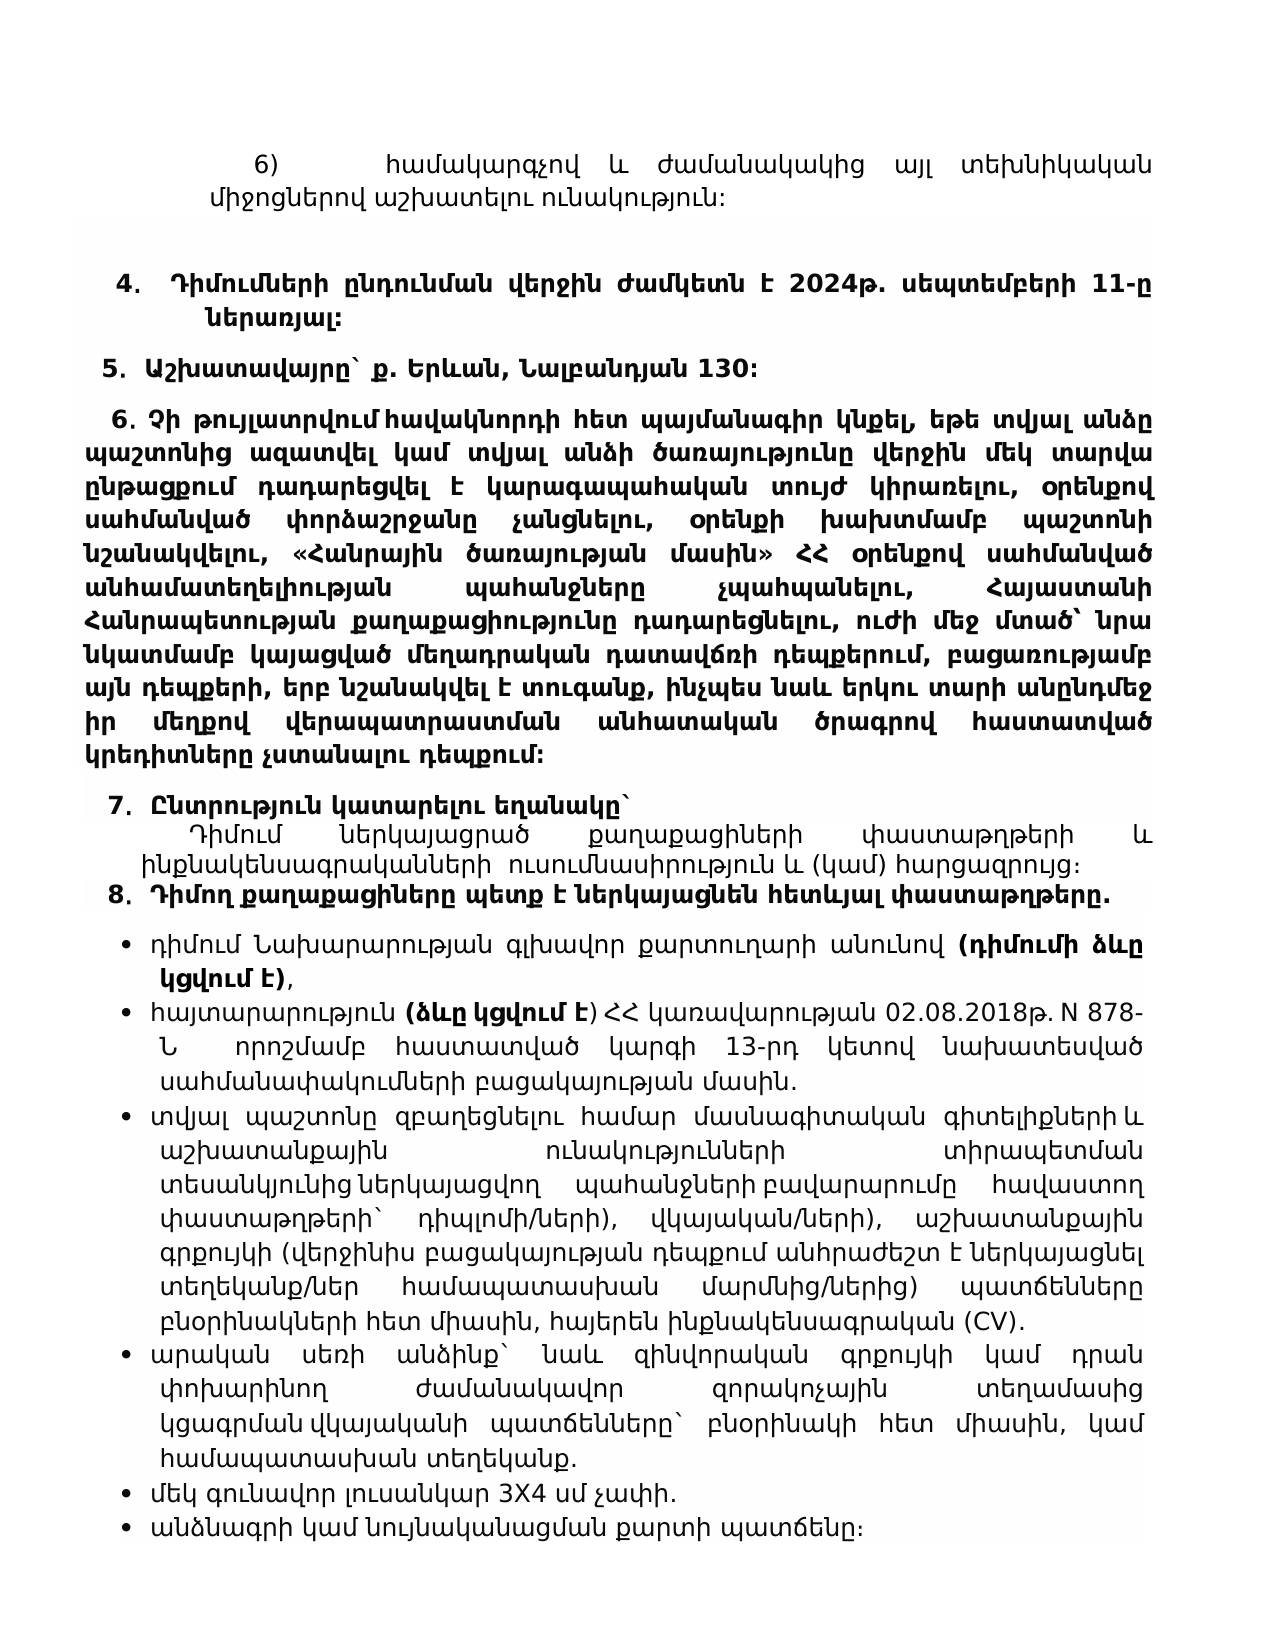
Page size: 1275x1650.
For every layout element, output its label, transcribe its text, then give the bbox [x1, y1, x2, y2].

list հայտարարություն (ձևը կցվում է) ՀՀ կառավարության 02.08.2018թ. N 878-Ն որոշմամբ հաստատված կարգի 13-րդ կետով նախատեսված սահմանափակումների բացակայության մասին․ [122, 997, 1144, 1097]
text 5․ Աշխատավայրը` ք. Երևան, Նալբանդյան 130։ [75, 352, 1153, 383]
text 6․ Չի թույլատրվում հավակնորդի հետ պայմանագիր կնքել, եթե տվյալ անձը պաշտոնից ազատվել կամ տվյալ անձի ծառայությունը վերջին մեկ տարվա ընթացքում դադարեցվել է կարագապահական տույժ կիրառելու, օրենքով սահմանված փորձաշրջանը չանցնելու, օրենքի խախտմամբ պաշտոնի նշանակվելու, «Հանրային ծառայության մասին» ՀՀ օրենքով սահմանված անհամատեղելիության պահանջները չպահպանելու, Հայաստանի Հանրապետության քաղաքացիությունը դադարեցնելու, ուժի մեջ մտած՝ նրա նկատմամբ կայացված մեղադրական դատավճռի դեպքերում, բացառությամբ այն դեպքերի, երբ նշանակվել է տուգանք, ինչպես նաև երկու տարի անընդմեջ իր մեղքով վերապատրաստման անհատական ծրագրով հաստատված կրեդիտները չստանալու դեպքում։ [75, 403, 1153, 770]
list արական սեռի անձինք` նաև զինվորական գրքույկի կամ դրան փոխարինող ժամանակավոր զորակոչային տեղամասից կցագրման վկայականի պատճենները` բնօրինակի հետ միասին, կամ համապատասխան տեղեկանք․ [122, 1341, 1144, 1473]
text Դիմում ներկայացրած քաղաքացիների փաստաթղթերի և ինքնակենսագրականների ուսումնասիրություն և (կամ) հարցազրույց։ [131, 821, 1153, 879]
text 4․ Դիմումների ընդունման վերջին ժամկետն է 2024թ. սեպտեմբերի 11-ը ներառյալ: [75, 268, 1153, 332]
list տվյալ պաշտոնը զբաղեցնելու համար մասնագիտական գիտելիքների և աշխատանքային ունակությունների տիրապետման տեսանկյունից ներկայացվող պահանջների բավարարումը հավաստող փաստաթղթերի` դիպլոմի/ների), վկայական/ների), աշխատանքային գրքույկի (վերջինիս բացակայության դեպքում անհրաժեշտ է ներկայացնել տեղեկանք/ներ համապատասխան մարմնից/ներից) պատճենները բնօրինակների հետ միասին, հայերեն ինքնակենսագրական (CV)․ [122, 1101, 1144, 1336]
list դիմում Նախարարության գլխավոր քարտուղարի անունով (դիմումի ձևը կցվում է), [122, 930, 1144, 993]
text 8․ Դիմող քաղաքացիները պետք է ներկայացնեն հետևյալ փաստաթղթերը. [84, 879, 1153, 910]
list անձնագրի կամ նույնականացման քարտի պատճենը։ [122, 1513, 1144, 1542]
list համակարգչով և ժամանակակից այլ տեխնիկական միջոցներով աշխատելու ունակություն: [209, 150, 1153, 213]
text 7․ Ընտրություն կատարելու եղանակը` [84, 790, 1153, 821]
list մեկ գունավոր լուսանկար 3X4 սմ չափի․ [122, 1478, 1144, 1509]
